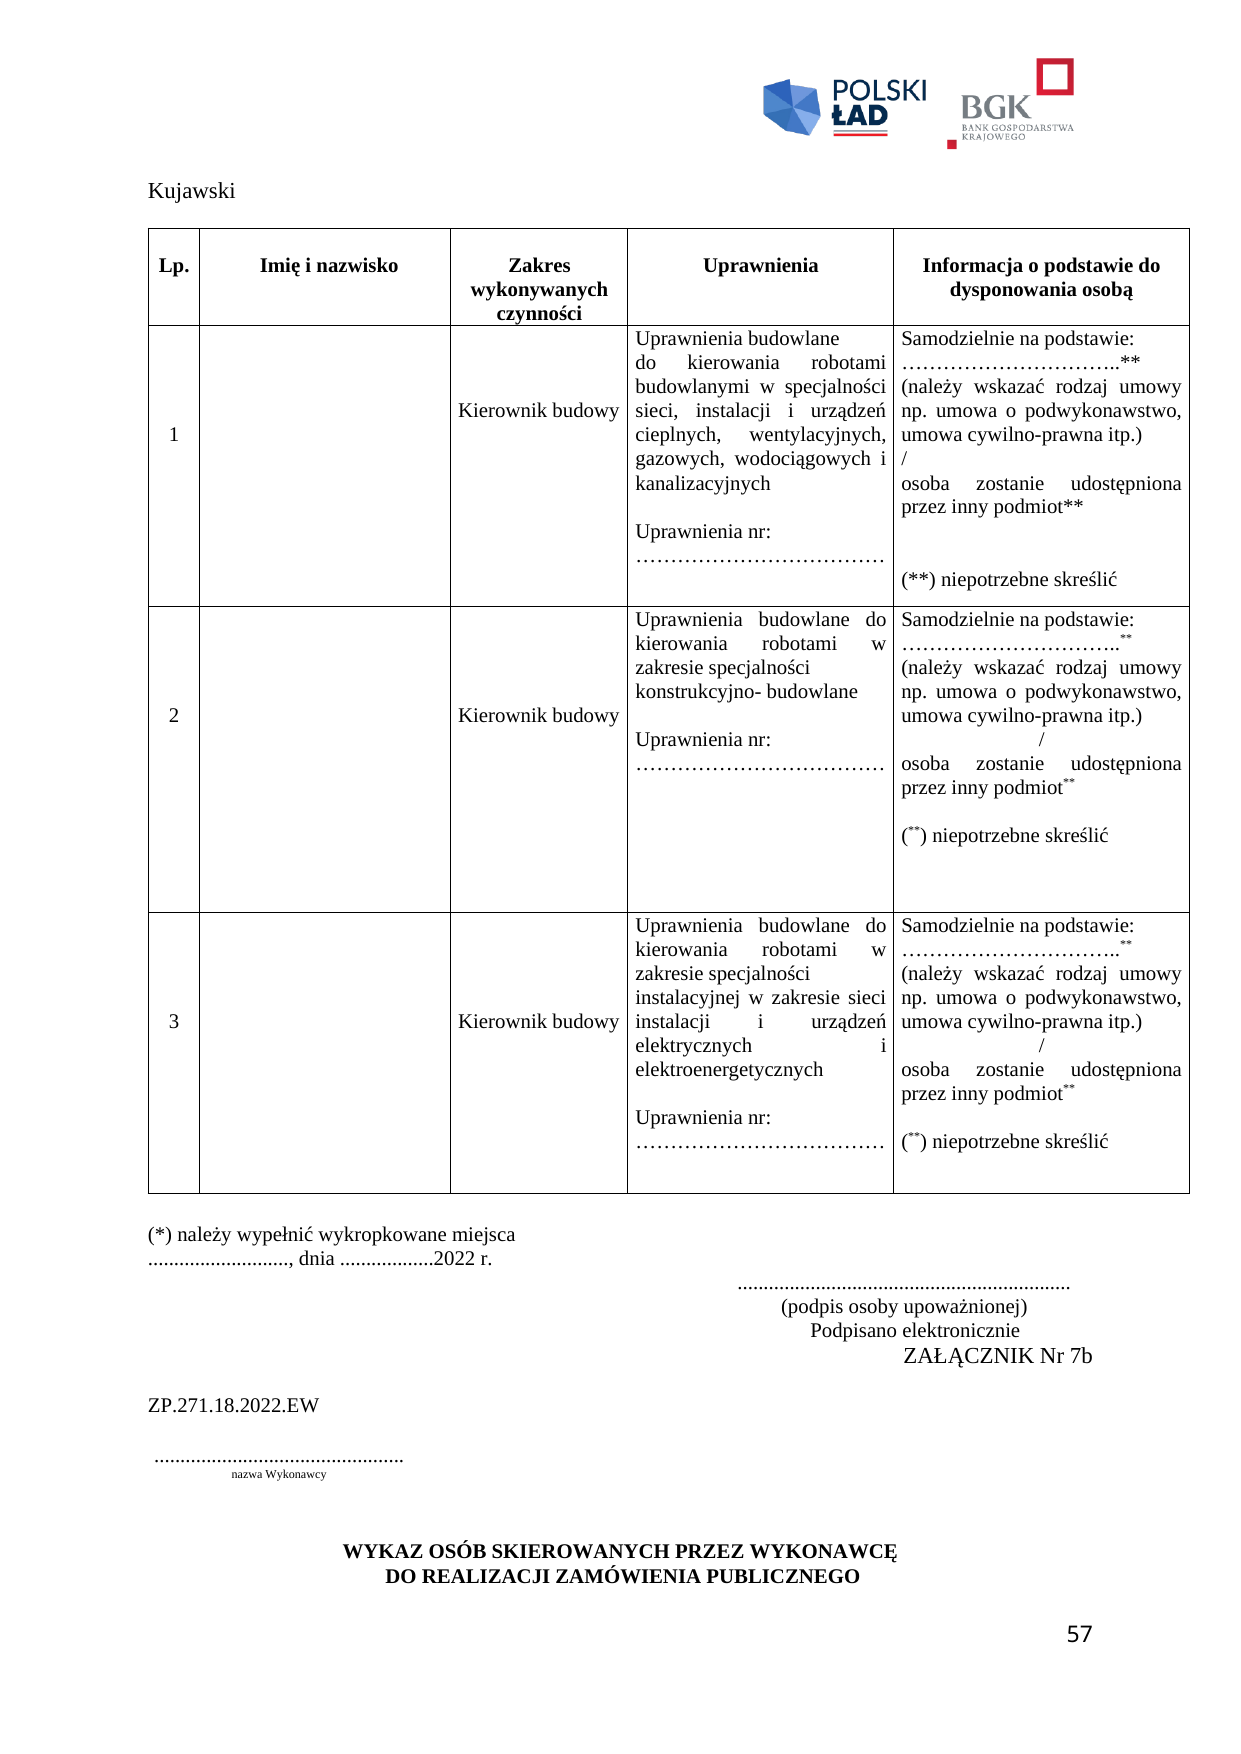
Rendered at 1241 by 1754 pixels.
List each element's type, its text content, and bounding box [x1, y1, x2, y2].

table_cell Kierownik budowy [451, 607, 627, 912]
table_cell [200, 607, 450, 912]
table_cell [200, 326, 450, 606]
table_cell 3 [149, 913, 199, 1193]
text ZP.271.18.2022.EW [148, 1393, 1093, 1417]
table_cell Samodzielnie na podstawie: …………………………..** (należy wskazać rodzaj umowy np. umowa o podwykonawstwo, umowa cywilno-prawna itp.) / osoba zostanie udostępniona przez inny podmiot** (**) niepotrzebne skreślić [894, 326, 1189, 606]
table_cell Samodzielnie na podstawie: …………………………..** (należy wskazać rodzaj umowy np. umowa o podwykonawstwo, umowa cywilno-prawna itp.) / osoba zostanie udostępniona przez inny podmiot** (**) niepotrzebne skreślić [894, 913, 1189, 1193]
text ZAŁĄCZNIK Nr 7b [148, 1342, 1093, 1369]
text ................................................ [148, 1443, 1093, 1467]
table_cell [200, 913, 450, 1193]
text WYKAZ OSÓB SKIEROWANYCH PRZEZ WYKONAWCĘ [148, 1539, 1093, 1563]
text Podpisano elektronicznie [148, 1318, 1093, 1342]
text DO REALIZACJI ZAMÓWIENIA PUBLICZNEGO [148, 1563, 1093, 1588]
table_header Informacja o podstawie do dysponowania osobą [894, 229, 1189, 325]
table_cell 2 [149, 607, 199, 912]
text (*) należy wypełnić wykropkowane miejsca [148, 1222, 1093, 1246]
text ..........................., dnia ..................2022 r. [148, 1246, 1093, 1270]
table_header Imię i nazwisko [200, 229, 450, 325]
table_cell Kierownik budowy [451, 326, 627, 606]
text ................................................................ [738, 1270, 1093, 1294]
text (podpis osoby upoważnionej) [148, 1294, 1093, 1318]
table_header Lp. [149, 229, 199, 325]
table_cell Uprawnienia budowlane do kierowania robotami w zakresie specjalności instalacyjnej w zakresie sieci instalacji i urządzeń elektrycznych i elektroenergetycznych Uprawnienia nr: ……………………………… [628, 913, 893, 1193]
table_header Zakres wykonywanych czynności [451, 229, 627, 325]
table_cell Uprawnienia budowlane do kierowania robotami budowlanymi w specjalności sieci, instalacji i urządzeń cieplnych, wentylacyjnych, gazowych, wodociągowych i kanalizacyjnych Uprawnienia nr: ……………………………… [628, 326, 893, 606]
table_cell 1 [149, 326, 199, 606]
table_cell Kierownik budowy [451, 913, 627, 1193]
text nazwa Wykonawcy [148, 1467, 1093, 1491]
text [148, 177, 1093, 204]
table_cell Samodzielnie na podstawie: …………………………..** (należy wskazać rodzaj umowy np. umowa o podwykonawstwo, umowa cywilno-prawna itp.) / osoba zostanie udostępniona przez inny podmiot** (**) niepotrzebne skreślić [894, 607, 1189, 912]
table_header Uprawnienia [628, 229, 893, 325]
table_cell Uprawnienia budowlane do kierowania robotami w zakresie specjalności konstrukcyjno- budowlane Uprawnienia nr: ……………………………… [628, 607, 893, 912]
